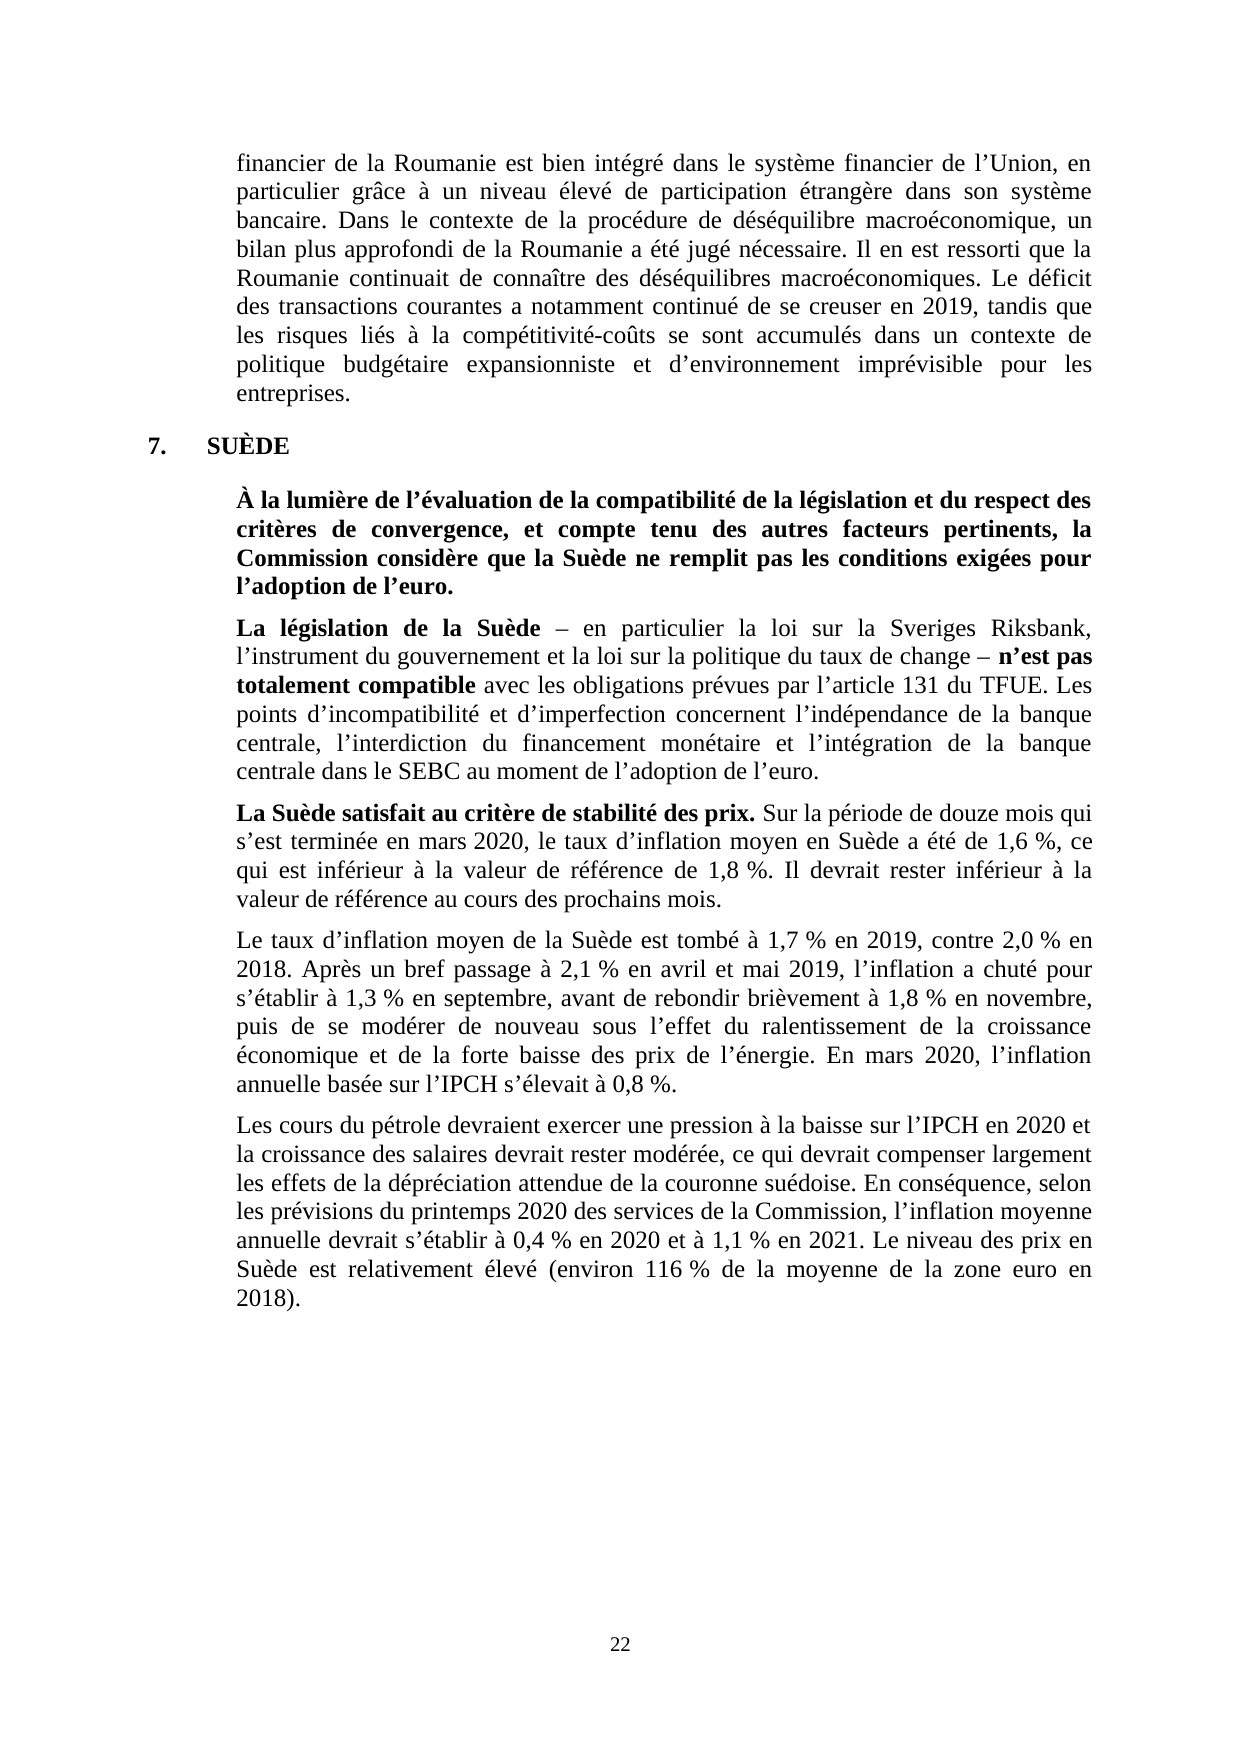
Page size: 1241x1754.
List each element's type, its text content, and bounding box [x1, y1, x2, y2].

text À la lumière de l’évaluation de la compatibilité de la législation et du respect des critères de convergence, et compte tenu des autres facteurs pertinents, la Commission considère que la Suède ne remplit pas les conditions exigées pour l’adoption de l’euro. [236, 485, 1093, 600]
text La Suède satisfait au critère de stabilité des prix. Sur la période de douze mois qui s’est terminée en mars 2020, le taux d’inflation moyen en Suède a été de 1,6 %, ce qui est inférieur à la valeur de référence de 1,8 %. Il devrait rester inférieur à la valeur de référence au cours des prochains mois. [236, 798, 1093, 913]
text Le taux d’inflation moyen de la Suède est tombé à 1,7 % en 2019, contre 2,0 % en 2018. Après un bref passage à 2,1 % en avril et mai 2019, l’inflation a chuté pour s’établir à 1,3 % en septembre, avant de rebondir brièvement à 1,8 % en novembre, puis de se modérer de nouveau sous l’effet du ralentissement de la croissance économique et de la forte baisse des prix de l’énergie. En mars 2020, l’inflation annuelle basée sur l’IPCH s’élevait à 0,8 %. [236, 925, 1093, 1098]
list SUÈDE [148, 431, 1093, 460]
text Les cours du pétrole devraient exercer une pression à la baisse sur l’IPCH en 2020 et la croissance des salaires devrait rester modérée, ce qui devrait compenser largement les effets de la dépréciation attendue de la couronne suédoise. En conséquence, selon les prévisions du printemps 2020 des services de la Commission, l’inflation moyenne annuelle devrait s’établir à 0,4 % en 2020 et à 1,1 % en 2021. Le niveau des prix en Suède est relativement élevé (environ 116 % de la moyenne de la zone euro en 2018). [236, 1110, 1093, 1311]
text La législation de la Suède – en particulier la loi sur la Sveriges Riksbank, l’instrument du gouvernement et la loi sur la politique du taux de change – n’est pas totalement compatible avec les obligations prévues par l’article 131 du TFUE. Les points d’incompatibilité et d’imperfection concernent l’indépendance de la banque centrale, l’interdiction du financement monétaire et l’intégration de la banque centrale dans le SEBC au moment de l’adoption de l’euro. [236, 613, 1093, 785]
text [236, 148, 1093, 406]
